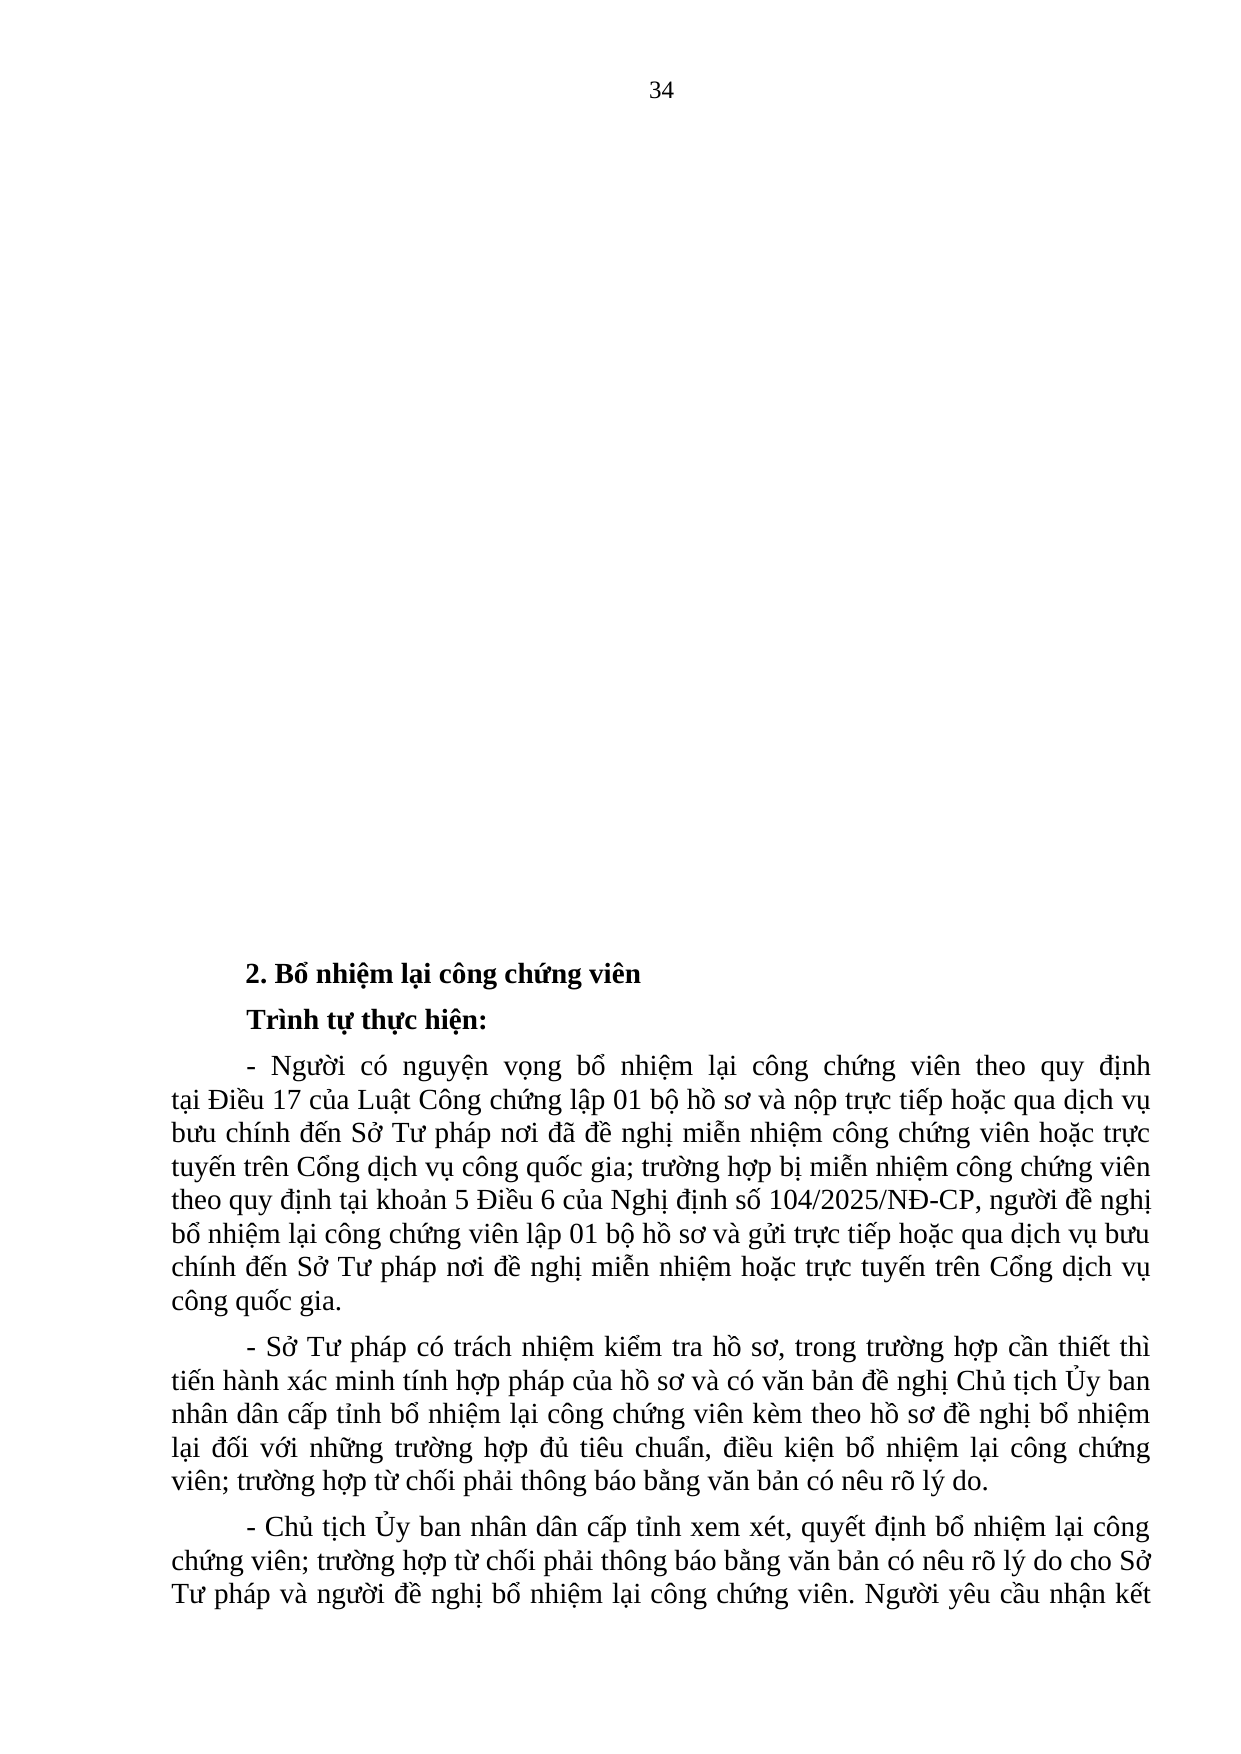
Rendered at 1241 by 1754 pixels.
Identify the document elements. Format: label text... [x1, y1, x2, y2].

text 2. Bổ nhiệm lại công chứng viên [171, 956, 1152, 990]
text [171, 1509, 1152, 1610]
text Trình tự thực hiện: [171, 1002, 1152, 1036]
text - Sở Tư pháp có trách nhiệm kiểm tra hồ sơ, trong trường hợp cần thiết thì tiến hành xác minh tính hợp pháp của hồ sơ và có văn bản đề nghị Chủ tịch Ủy ban nhân dân cấp tỉnh bổ nhiệm lại công chứng viên kèm theo hồ sơ đề nghị bổ nhiệm lại đối với những trường hợp đủ tiêu chuẩn, điều kiện bổ nhiệm lại công chứng viên; trường hợp từ chối phải thông báo bằng văn bản có nêu rõ lý do. [171, 1329, 1152, 1497]
text - Người có nguyện vọng bổ nhiệm lại công chứng viên theo quy định tại Điều 17 của Luật Công chứng lập 01 bộ hồ sơ và nộp trực tiếp hoặc qua dịch vụ bưu chính đến Sở Tư pháp nơi đã đề nghị miễn nhiệm công chứng viên hoặc trực tuyến trên Cổng dịch vụ công quốc gia; trường hợp bị miễn nhiệm công chứng viên theo quy định tại khoản 5 Điều 6 của Nghị định số 104/2025/NĐ-CP, người đề nghị bổ nhiệm lại công chứng viên lập 01 bộ hồ sơ và gửi trực tiếp hoặc qua dịch vụ bưu chính đến Sở Tư pháp nơi đề nghị miễn nhiệm hoặc trực tuyến trên Cổng dịch vụ công quốc gia. [171, 1048, 1152, 1317]
